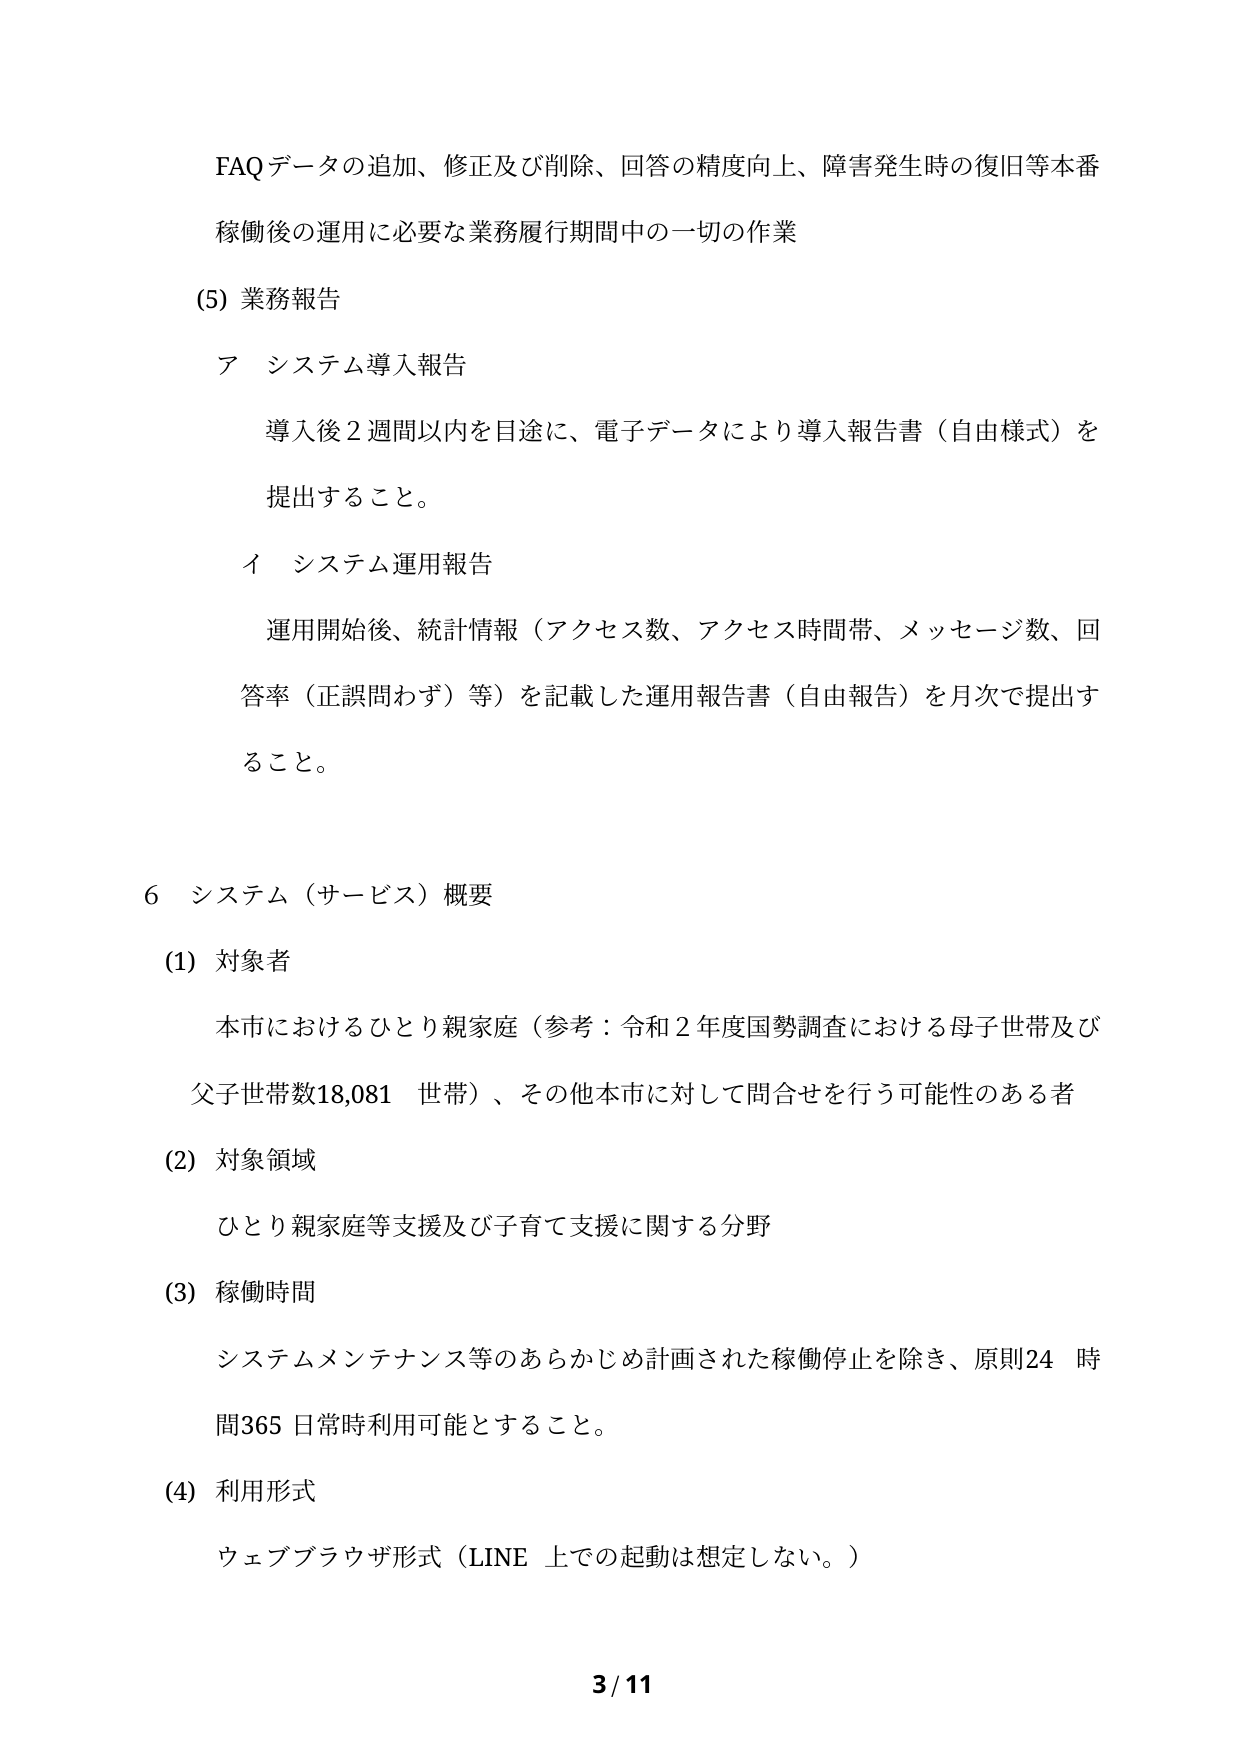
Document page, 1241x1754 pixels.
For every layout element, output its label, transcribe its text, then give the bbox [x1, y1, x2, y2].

text イ システム運用報告 [139, 529, 1101, 595]
text 運用開始後、統計情報（アクセス数、アクセス時間帯、メッセージ数、回答率（正誤問わず）等）を記載した運用報告書（自由報告）を月次で提出すること。 [228, 595, 1101, 794]
text ひとり親家庭等支援及び子育て支援に関する分野 [139, 1192, 1101, 1258]
text (2) 対象領域 [139, 1125, 1101, 1192]
text (5) 業務報告 [139, 264, 1101, 330]
text 導入後２週間以内を目途に、電子データにより導入報告書（自由様式）を提出すること。 [139, 397, 1101, 529]
text ア システム導入報告 [139, 330, 1101, 397]
text (4) 利用形式 [139, 1457, 1101, 1523]
text (1) 対象者 [139, 927, 1101, 993]
text ６ システム（サービス）概要 [139, 860, 1101, 927]
text FAQデータの追加、修正及び削除、回答の精度向上、障害発生時の復旧等本番稼働後の運用に必要な業務履行期間中の一切の作業 [139, 132, 1101, 264]
text (3) 稼働時間 [139, 1258, 1101, 1324]
text 本市におけるひとり親家庭（参考：令和２年度国勢調査における母子世帯及び父子世帯数18,081世帯）、その他本市に対して問合せを行う可能性のある者 [184, 993, 1101, 1125]
text システムメンテナンス等のあらかじめ計画された稼働停止を除き、原則24時間365日常時利用可能とすること。 [139, 1324, 1101, 1457]
text ウェブブラウザ形式（LINE上での起動は想定しない。） [139, 1523, 1101, 1589]
